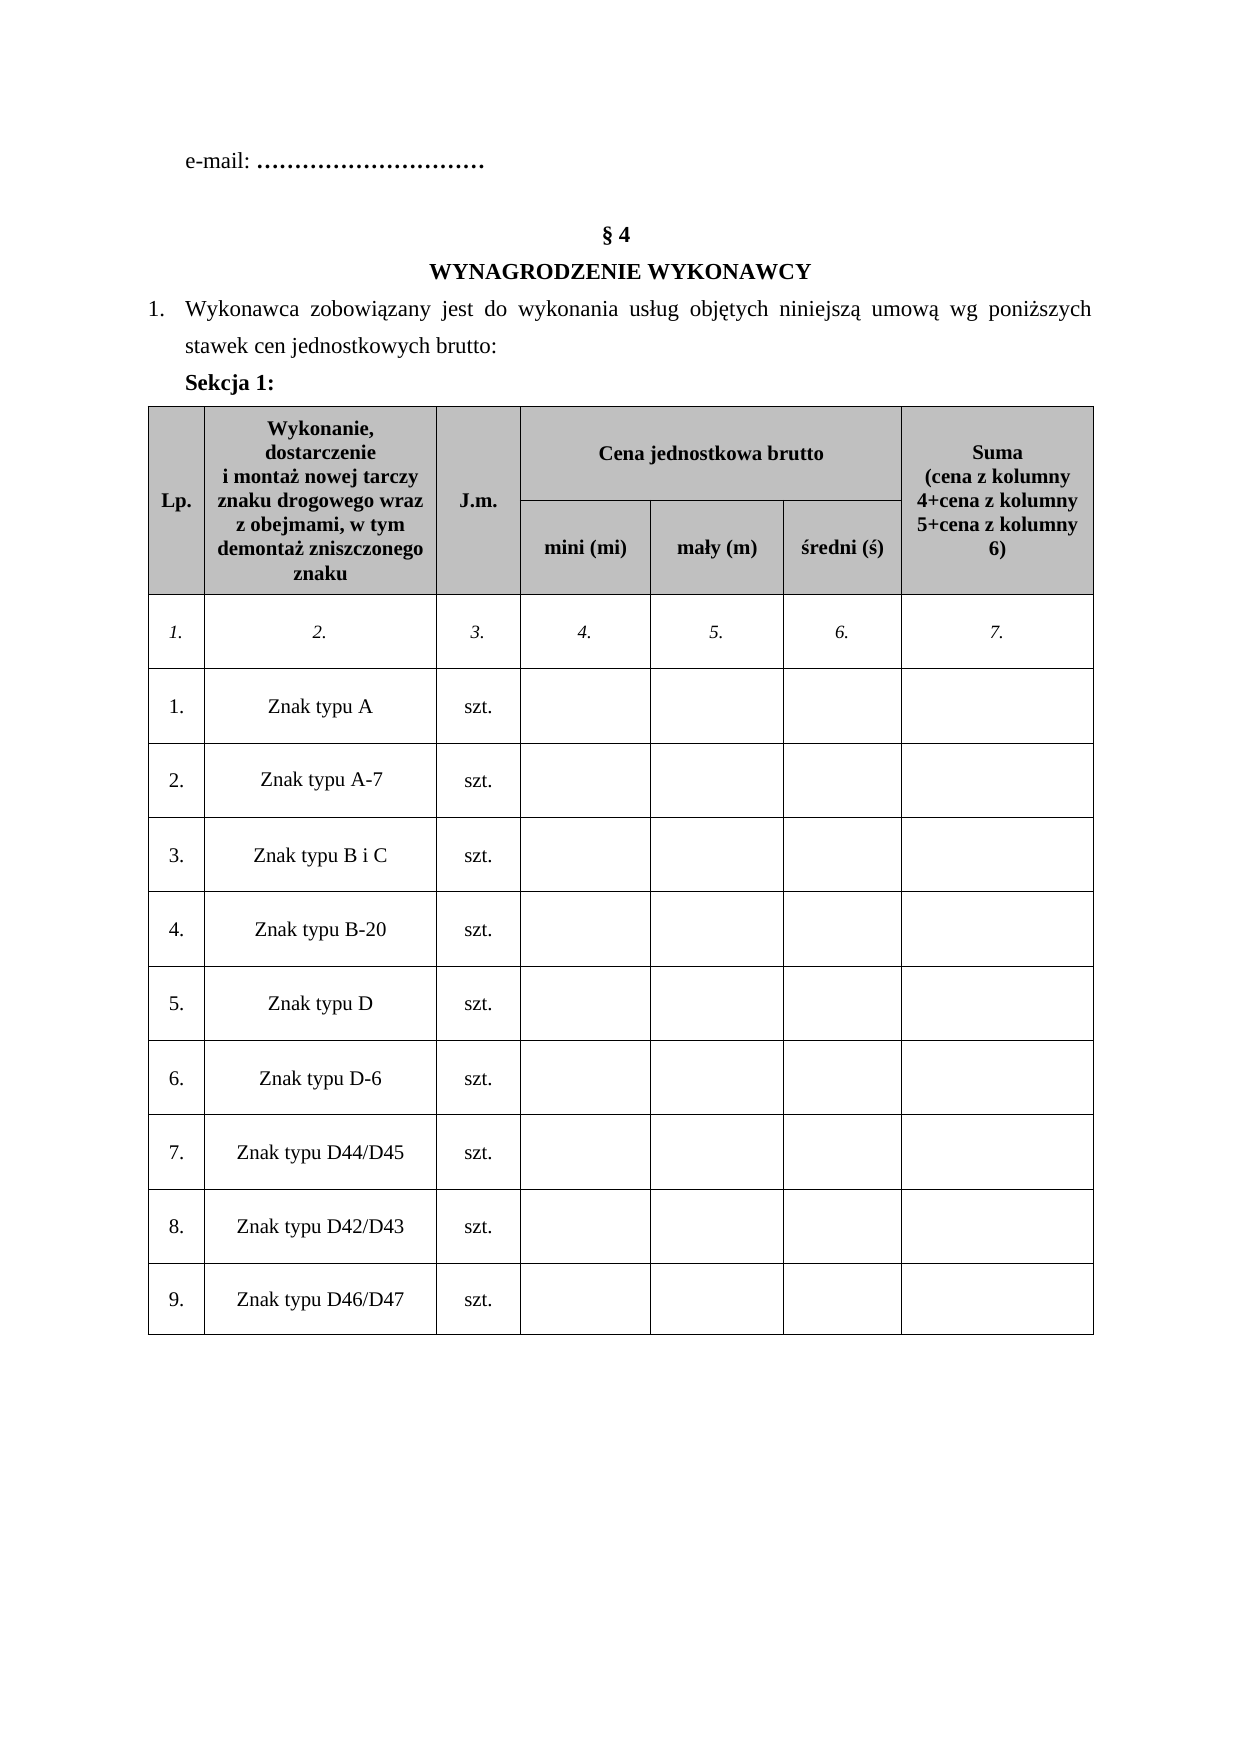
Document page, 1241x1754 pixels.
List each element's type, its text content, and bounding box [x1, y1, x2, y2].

text e-mail: ………………………… [185, 148, 1093, 174]
table_cell Znak typu B-20 [205, 892, 436, 966]
table_cell 5. [149, 967, 204, 1040]
table_cell [784, 1264, 901, 1334]
table_cell [784, 892, 901, 966]
table_cell [651, 967, 783, 1040]
table_cell 1. [149, 595, 204, 668]
table_cell [902, 818, 1093, 891]
table_cell [521, 669, 650, 742]
table_cell Znak typu D-6 [205, 1041, 436, 1114]
table_cell [651, 818, 783, 891]
table_cell [651, 1190, 783, 1263]
table_cell 2. [149, 744, 204, 817]
table_cell szt. [437, 1264, 520, 1334]
table_cell 6. [149, 1041, 204, 1114]
table_cell [651, 744, 783, 817]
list Sekcja 1: [185, 369, 1093, 395]
table_cell 3. [437, 595, 520, 668]
table_cell Znak typu D46/D47 [205, 1264, 436, 1334]
table_cell 6. [784, 595, 901, 668]
table_cell [521, 1041, 650, 1114]
table_cell [902, 1190, 1093, 1263]
table_cell [521, 818, 650, 891]
table_cell 8. [149, 1190, 204, 1263]
table_cell [784, 669, 901, 742]
table_cell [902, 669, 1093, 742]
table_cell [521, 1115, 650, 1189]
text § 4 [516, 221, 1093, 248]
table_cell szt. [437, 669, 520, 742]
table_cell szt. [437, 1041, 520, 1114]
table_header J.m. [437, 407, 520, 594]
table_cell szt. [437, 744, 520, 817]
table_cell mały (m) [651, 501, 783, 594]
table_cell 7. [902, 595, 1093, 668]
table_cell [521, 1190, 650, 1263]
table_cell [784, 967, 901, 1040]
table_cell 9. [149, 1264, 204, 1334]
table_cell 1. [149, 669, 204, 742]
table_cell szt. [437, 967, 520, 1040]
table_cell [902, 1264, 1093, 1334]
table_cell [651, 1115, 783, 1189]
list Wykonawca zobowiązany jest do wykonania usług objętych niniejszą umową wg poniższych stawek cen jednostkowych brutto: [148, 295, 1093, 358]
table_header Wykonanie, dostarczenie i montaż nowej tarczy znaku drogowego wraz z obejmami, w tym demontaż zniszczonego znaku [205, 407, 436, 594]
table_header Lp. [149, 407, 204, 594]
table_cell 4. [149, 892, 204, 966]
table_header Cena jednostkowa brutto [521, 407, 901, 500]
table_cell [521, 1264, 650, 1334]
table_cell [521, 744, 650, 817]
table_cell [651, 892, 783, 966]
table_cell mini (mi) [521, 501, 650, 594]
table_cell Znak typu A [205, 669, 436, 742]
table_cell Znak typu A-7 [205, 744, 436, 817]
table_cell 5. [651, 595, 783, 668]
table_cell [902, 967, 1093, 1040]
table_cell Znak typu B i C [205, 818, 436, 891]
table_cell szt. [437, 1190, 520, 1263]
text WYNAGRODZENIE WYKONAWCY [148, 258, 1093, 284]
table_cell [651, 1264, 783, 1334]
table_cell 3. [149, 818, 204, 891]
table_cell 2. [205, 595, 436, 668]
table_cell [651, 1041, 783, 1114]
table_cell Znak typu D [205, 967, 436, 1040]
table_cell średni (ś) [784, 501, 901, 594]
table_cell [902, 744, 1093, 817]
table_cell szt. [437, 818, 520, 891]
table_cell Znak typu D44/D45 [205, 1115, 436, 1189]
table_cell [784, 1190, 901, 1263]
table_cell Znak typu D42/D43 [205, 1190, 436, 1263]
table_cell [784, 818, 901, 891]
table_cell [784, 1041, 901, 1114]
table_cell [784, 744, 901, 817]
table_cell 4. [521, 595, 650, 668]
table_cell 7. [149, 1115, 204, 1189]
table_cell [521, 892, 650, 966]
table_cell [902, 892, 1093, 966]
table_cell [902, 1041, 1093, 1114]
table_header Suma (cena z kolumny 4+cena z kolumny 5+cena z kolumny 6) [902, 407, 1093, 594]
table_cell [521, 967, 650, 1040]
table_cell [784, 1115, 901, 1189]
table_cell szt. [437, 1115, 520, 1189]
table_cell szt. [437, 892, 520, 966]
table_cell [902, 1115, 1093, 1189]
table_cell [651, 669, 783, 742]
